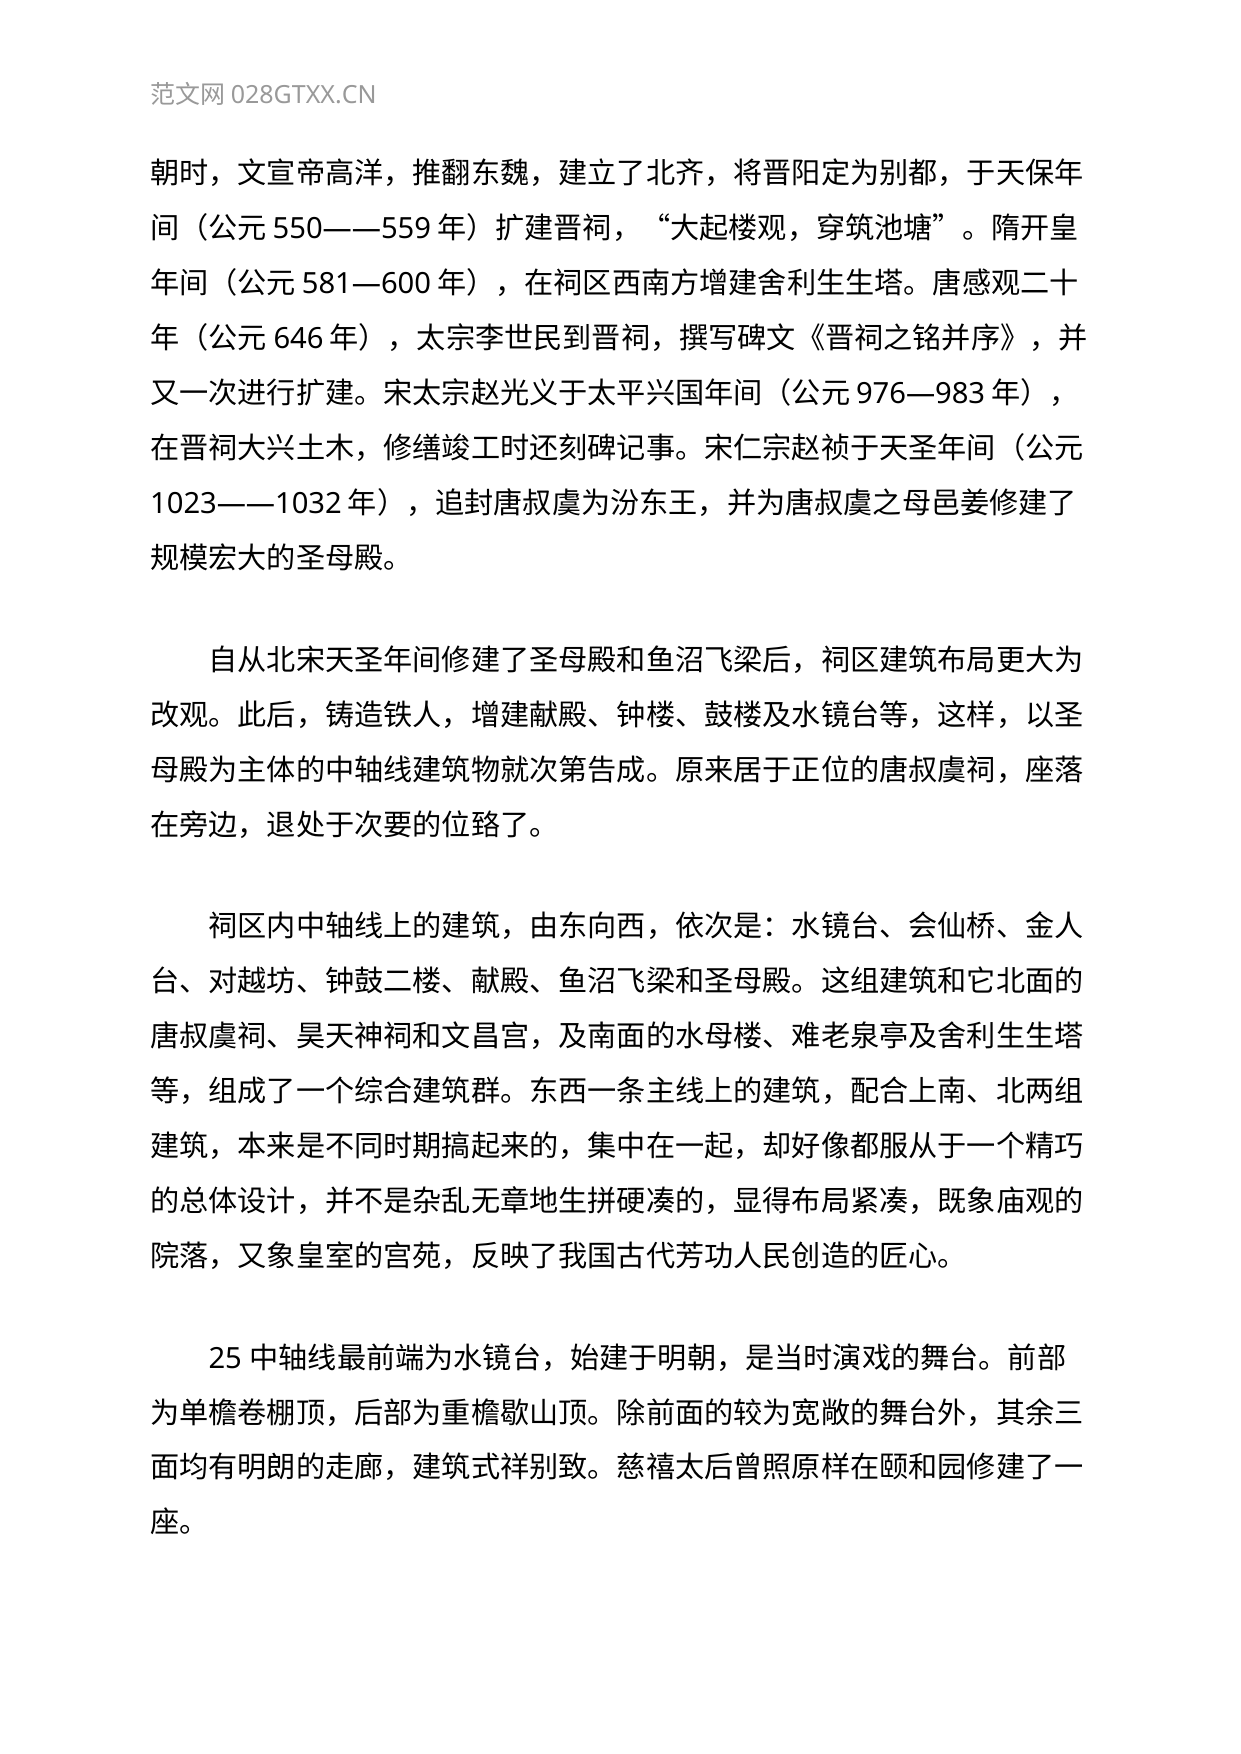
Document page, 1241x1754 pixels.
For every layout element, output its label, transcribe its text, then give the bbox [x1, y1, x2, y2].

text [150, 150, 1090, 577]
text 祠区内中轴线上的建筑，由东向西，依次是：水镜台、会仙桥、金人台、对越坊、钟鼓二楼、献殿、鱼沼飞梁和圣母殿。这组建筑和它北面的唐叔虞祠、昊天神祠和文昌宫，及南面的水母楼、难老泉亭及舍利生生塔等，组成了一个综合建筑群。东西一条主线上的建筑，配合上南、北两组建筑，本来是不同时期搞起来的，集中在一起，却好像都服从于一个精巧的总体设计，并不是杂乱无章地生拼硬凑的，显得布局紧凑，既象庙观的院落，又象皇室的宫苑，反映了我国古代芳功人民创造的匠心。 [150, 903, 1090, 1275]
text 自从北宋天圣年间修建了圣母殿和鱼沼飞梁后，祠区建筑布局更大为改观。此后，铸造铁人，增建献殿、钟楼、鼓楼及水镜台等，这样，以圣母殿为主体的中轴线建筑物就次第告成。原来居于正位的唐叔虞祠，座落在旁边，退处于次要的位臵了。 [150, 637, 1090, 843]
text 25 中轴线最前端为水镜台，始建于明朝，是当时演戏的舞台。前部为单檐卷棚顶，后部为重檐歇山顶。除前面的较为宽敞的舞台外，其余三面均有明朗的走廊，建筑式祥别致。慈禧太后曾照原样在颐和园修建了一座。 [150, 1334, 1090, 1541]
